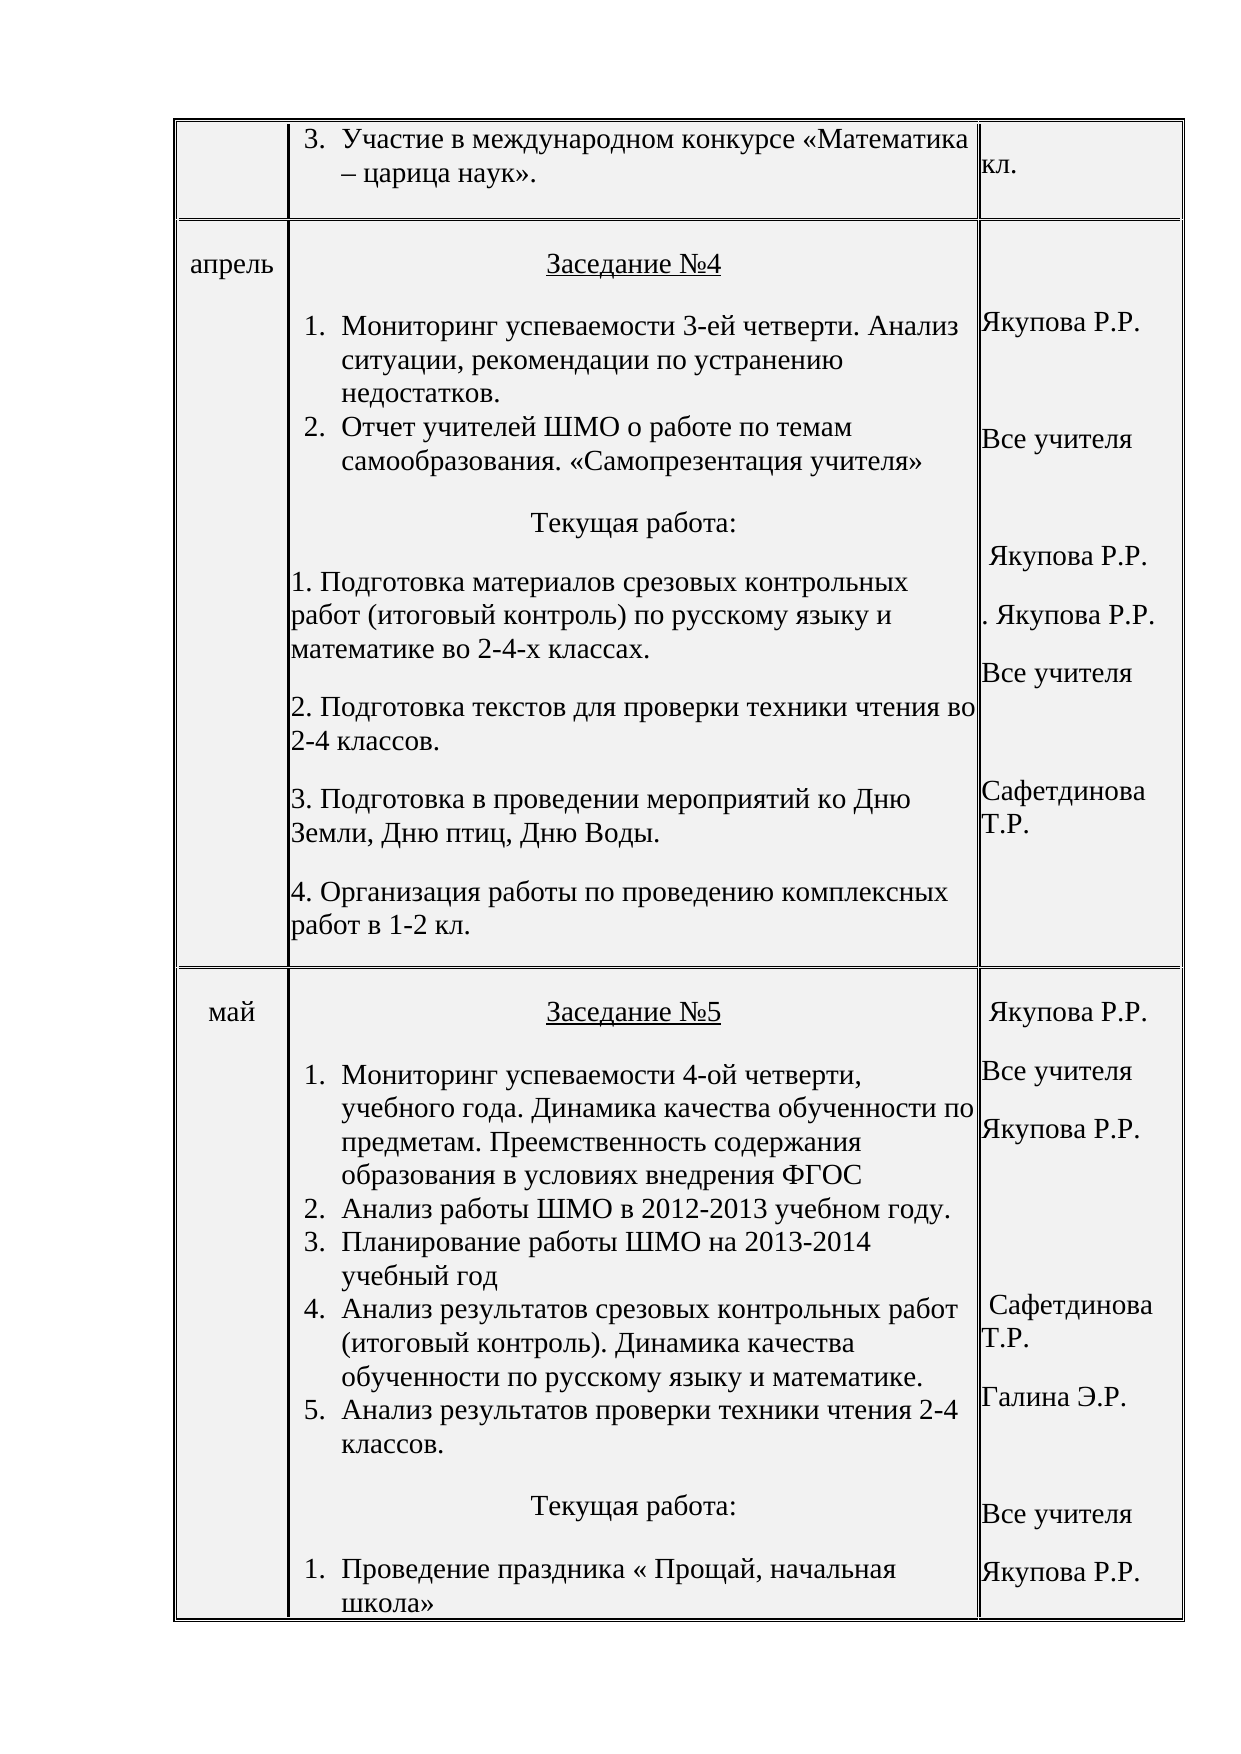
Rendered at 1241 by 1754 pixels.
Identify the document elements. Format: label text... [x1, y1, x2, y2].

table_cell апрель [175, 218, 288, 966]
table_cell март [177, 122, 288, 218]
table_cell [979, 966, 1183, 1618]
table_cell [288, 966, 979, 1618]
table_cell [288, 120, 979, 218]
table_cell Якупова Р.Р. Все учителя Якупова Р.Р. . Якупова Р.Р. Все учителя Сафетдинова Т.Р. [979, 218, 1183, 966]
table_cell Заседание №4 Мониторинг успеваемости 3-ей четверти. Анализ ситуации, рекомендации по устранению недостатков. Отчет учителей ШМО о работе по темам самообразования. «Самопрезентация учителя» Текущая работа: 1. Подготовка материалов срезовых контрольных работ (итоговый контроль) по русскому языку и математике во 2-4-х классах. 2. Подготовка текстов для проверки техники чтения во 2-4 классов. 3. Подготовка в проведении мероприятий ко Дню Земли, Дню птиц, Дню Воды. 4. Организация работы по проведению комплексных работ в 1-2 кл. [290, 221, 977, 966]
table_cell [979, 122, 1182, 218]
table_cell май [175, 966, 288, 1618]
